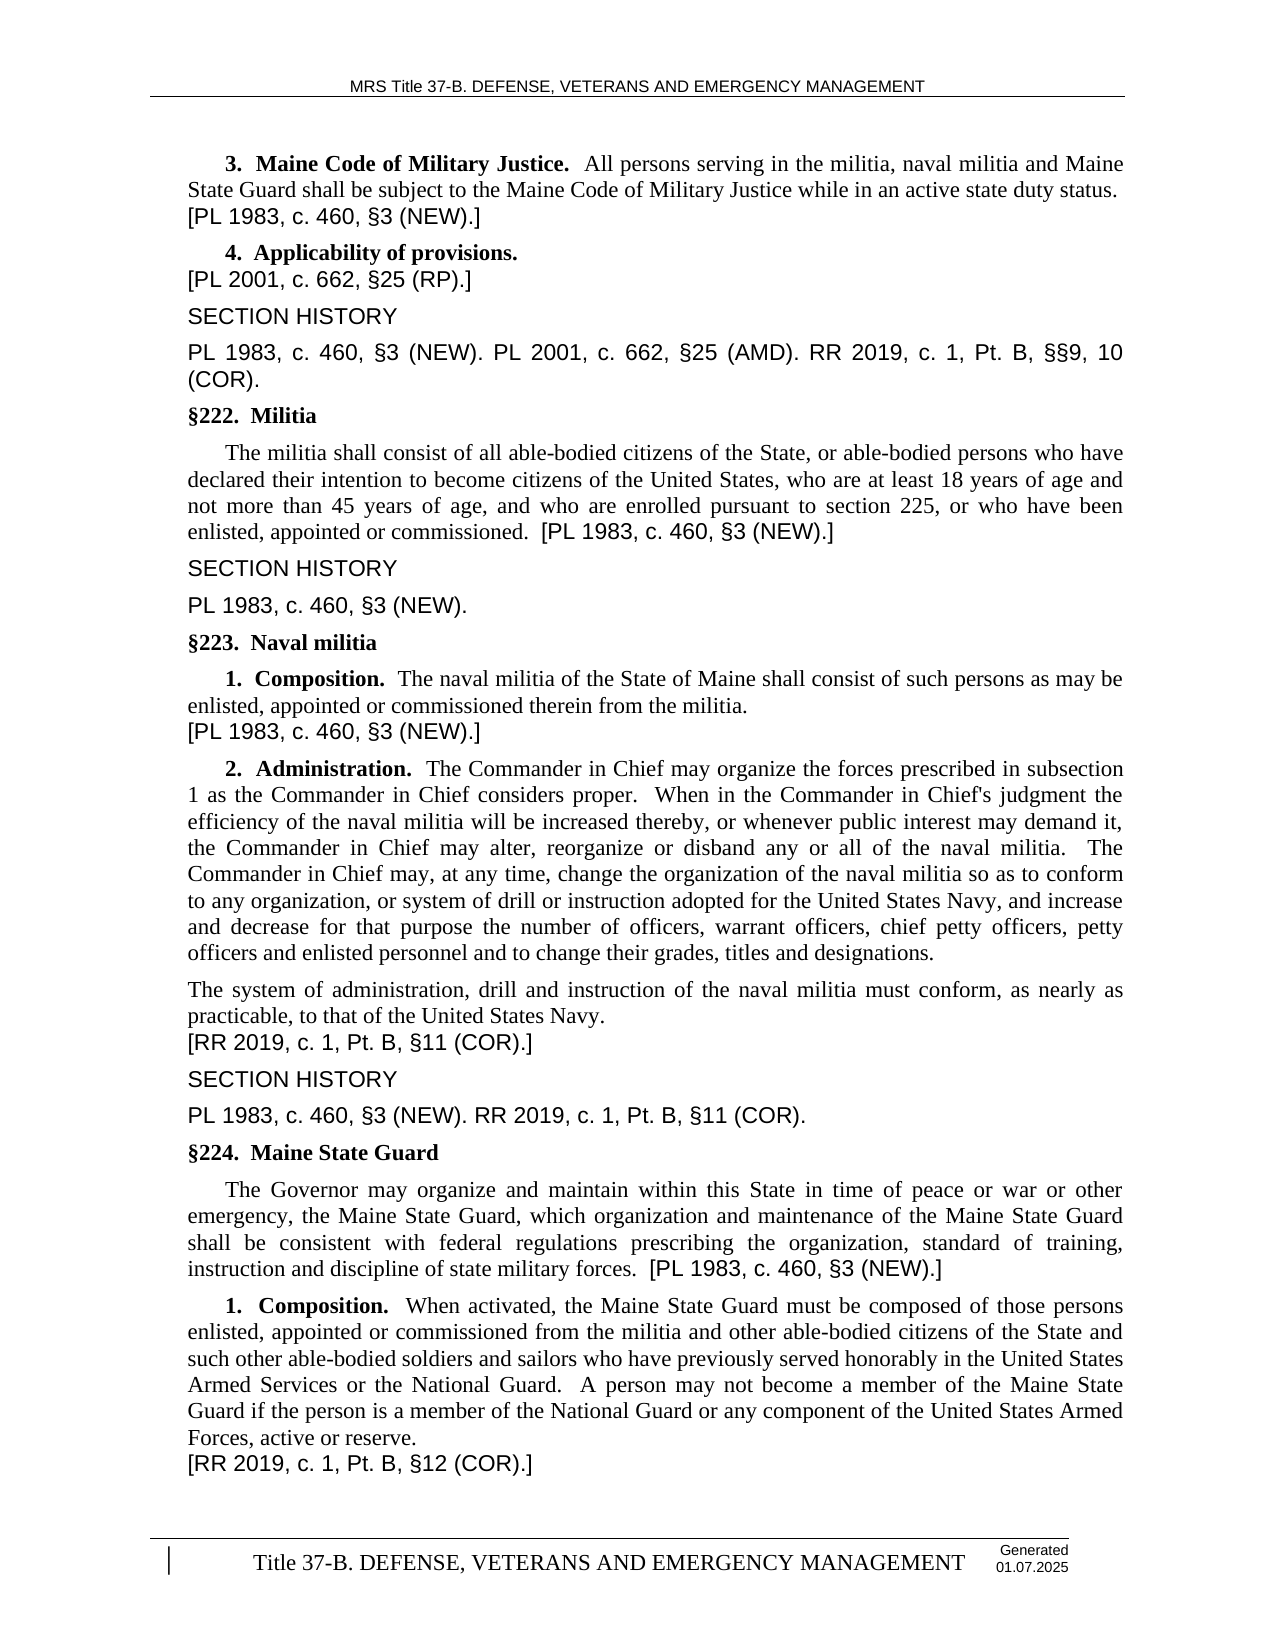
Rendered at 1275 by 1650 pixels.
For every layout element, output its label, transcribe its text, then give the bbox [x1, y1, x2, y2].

text The Governor may organize and maintain within this State in time of peace or war or other emergency, the Maine State Guard, which organization and maintenance of the Maine State Guard shall be consistent with federal regulations prescribing the organization, standard of training, instruction and discipline of state military forces. [PL 1983, c. 460, §3 (NEW).] [187, 1176, 1125, 1282]
text 2. Administration. The Commander in Chief may organize the forces prescribed in subsection 1 as the Commander in Chief considers proper. When in the Commander in Chief's judgment the efficiency of the naval militia will be increased thereby, or whenever public interest may demand it, the Commander in Chief may alter, reorganize or disband any or all of the naval militia. The Commander in Chief may, at any time, change the organization of the naval militia so as to conform to any organization, or system of drill or instruction adopted for the United States Navy, and increase and decrease for that purpose the number of officers, warrant officers, chief petty officers, petty officers and enlisted personnel and to change their grades, titles and designations. [187, 755, 1125, 966]
text 1. Composition. The naval militia of the State of Maine shall consist of such persons as may be enlisted, appointed or commissioned therein from the militia. [187, 666, 1125, 718]
text SECTION HISTORY [187, 303, 1125, 329]
text SECTION HISTORY [187, 1066, 1125, 1092]
text §222. Militia [187, 402, 1125, 429]
text [RR 2019, c. 1, Pt. B, §12 (COR).] [187, 1450, 1125, 1476]
text PL 1983, c. 460, §3 (NEW). [187, 592, 1125, 618]
text PL 1983, c. 460, §3 (NEW). PL 2001, c. 662, §25 (AMD). RR 2019, c. 1, Pt. B, §§9, 10 (COR). [187, 339, 1125, 392]
text SECTION HISTORY [187, 555, 1125, 582]
text [PL 1983, c. 460, §3 (NEW).] [187, 203, 1125, 229]
text 1. Composition. When activated, the Maine State Guard must be composed of those persons enlisted, appointed or commissioned from the militia and other able-bodied citizens of the State and such other able-bodied soldiers and sailors who have previously served honorably in the United States Armed Services or the National Guard. A person may not become a member of the Maine State Guard if the person is a member of the National Guard or any component of the United States Armed Forces, active or reserve. [187, 1292, 1125, 1450]
text [PL 2001, c. 662, §25 (RP).] [187, 266, 1125, 292]
text §224. Maine State Guard [187, 1139, 1125, 1166]
text [PL 1983, c. 460, §3 (NEW).] [187, 718, 1125, 744]
text 4. Applicability of provisions. [187, 239, 1125, 266]
text The militia shall consist of all able-bodied citizens of the State, or able-bodied persons who have declared their intention to become citizens of the United States, who are at least 18 years of age and not more than 45 years of age, and who are enrolled pursuant to section 225, or who have been enlisted, appointed or commissioned. [PL 1983, c. 460, §3 (NEW).] [187, 439, 1125, 545]
text 3. Maine Code of Military Justice. All persons serving in the militia, naval militia and Maine State Guard shall be subject to the Maine Code of Military Justice while in an active state duty status. [187, 150, 1125, 203]
text PL 1983, c. 460, §3 (NEW). RR 2019, c. 1, Pt. B, §11 (COR). [187, 1102, 1125, 1129]
text The system of administration, drill and instruction of the naval militia must conform, as nearly as practicable, to that of the United States Navy. [187, 976, 1125, 1029]
text [RR 2019, c. 1, Pt. B, §11 (COR).] [187, 1029, 1125, 1055]
text §223. Naval militia [187, 629, 1125, 655]
